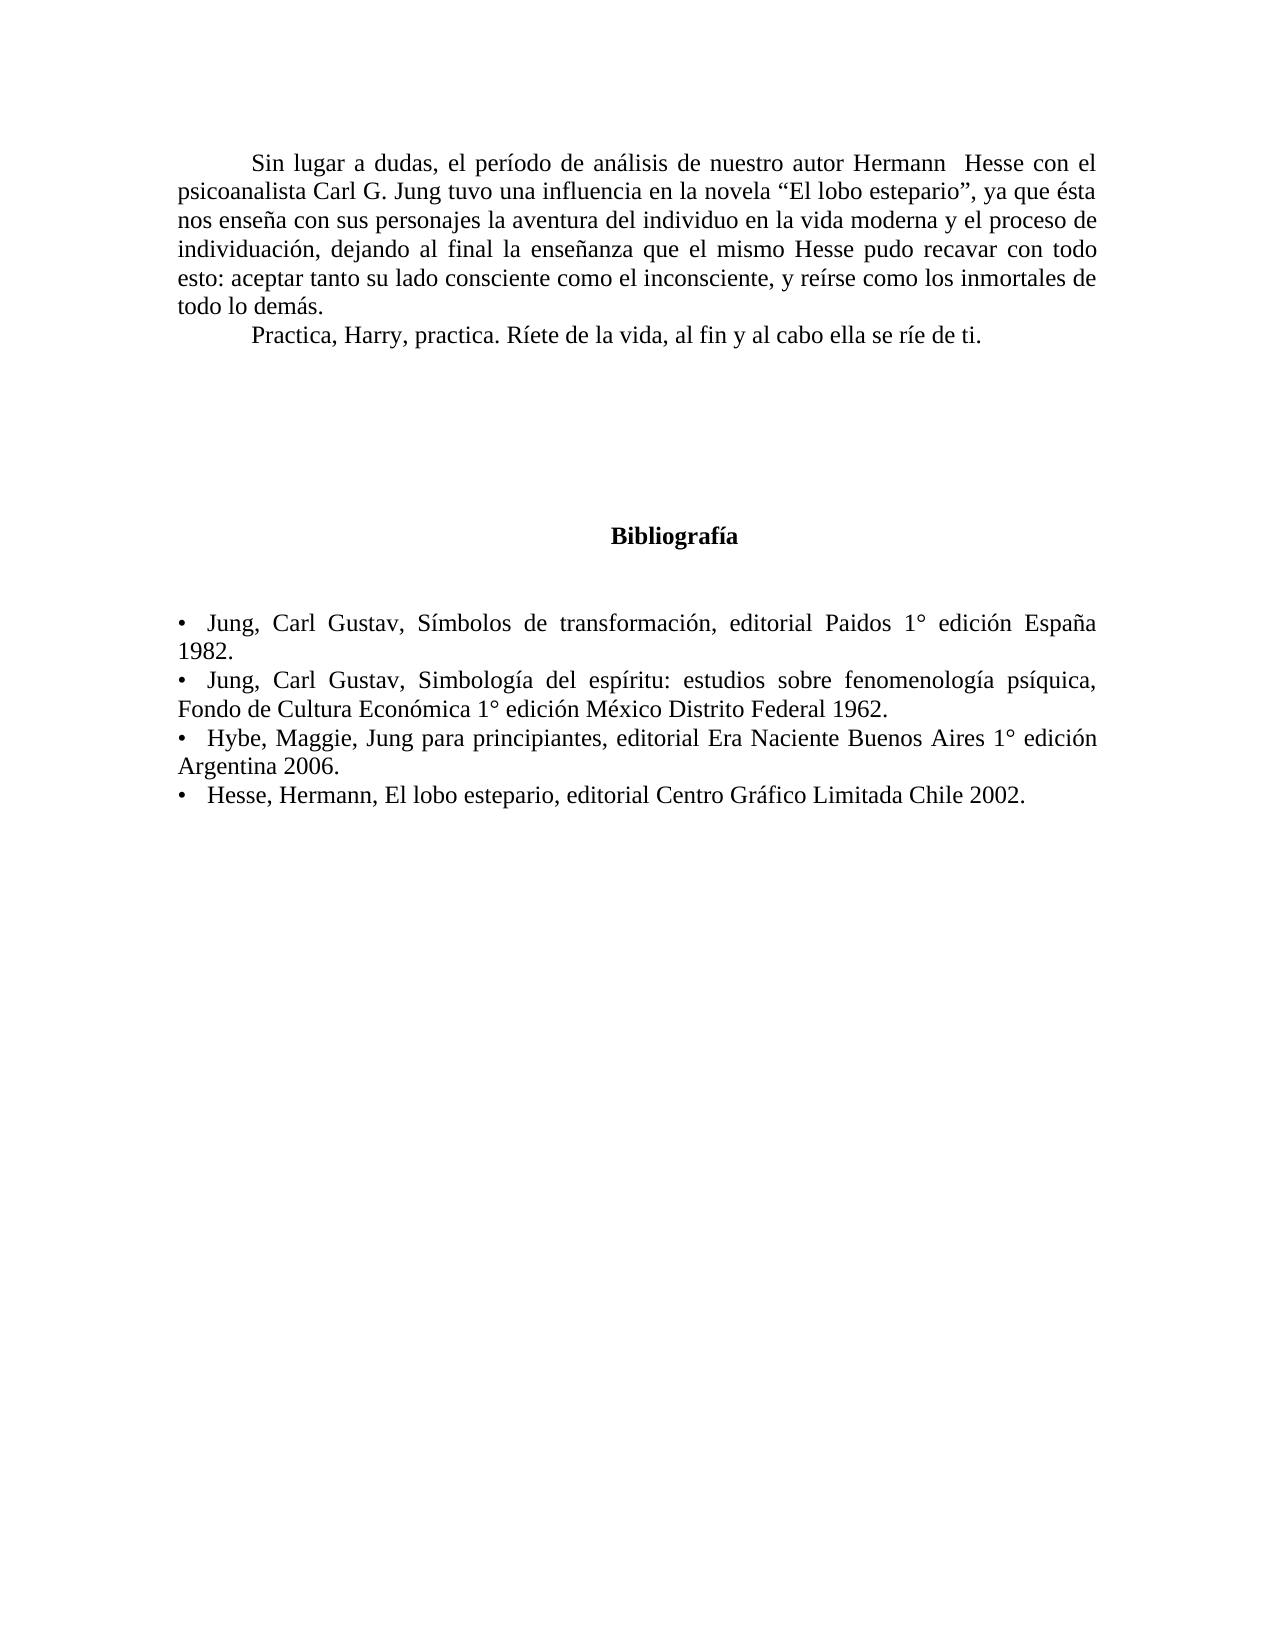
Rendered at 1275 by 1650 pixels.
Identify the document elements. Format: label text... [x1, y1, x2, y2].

text • Jung, Carl Gustav, Símbolos de transformación, editorial Paidos 1° edición España 1982. [177, 608, 1098, 665]
text • Jung, Carl Gustav, Simbología del espíritu: estudios sobre fenomenología psíquica, Fondo de Cultura Económica 1° edición México Distrito Federal 1962. [177, 665, 1098, 723]
text Practica, Harry, practica. Ríete de la vida, al fin y al cabo ella se ríe de ti. [177, 320, 1098, 349]
text • Hybe, Maggie, Jung para principiantes, editorial Era Naciente Buenos Aires 1° edición Argentina 2006. [177, 723, 1098, 780]
text Bibliografía [177, 521, 1098, 550]
text Sin lugar a dudas, el período de análisis de nuestro autor Hermann Hesse con el psicoanalista Carl G. Jung tuvo una influencia en la novela “El lobo estepario”, ya que ésta nos enseña con sus personajes la aventura del individuo en la vida moderna y el proceso de individuación, dejando al final la enseñanza que el mismo Hesse pudo recavar con todo esto: aceptar tanto su lado consciente como el inconsciente, y reírse como los inmortales de todo lo demás. [177, 148, 1098, 320]
text • Hesse, Hermann, El lobo estepario, editorial Centro Gráfico Limitada Chile 2002. [177, 780, 1098, 809]
